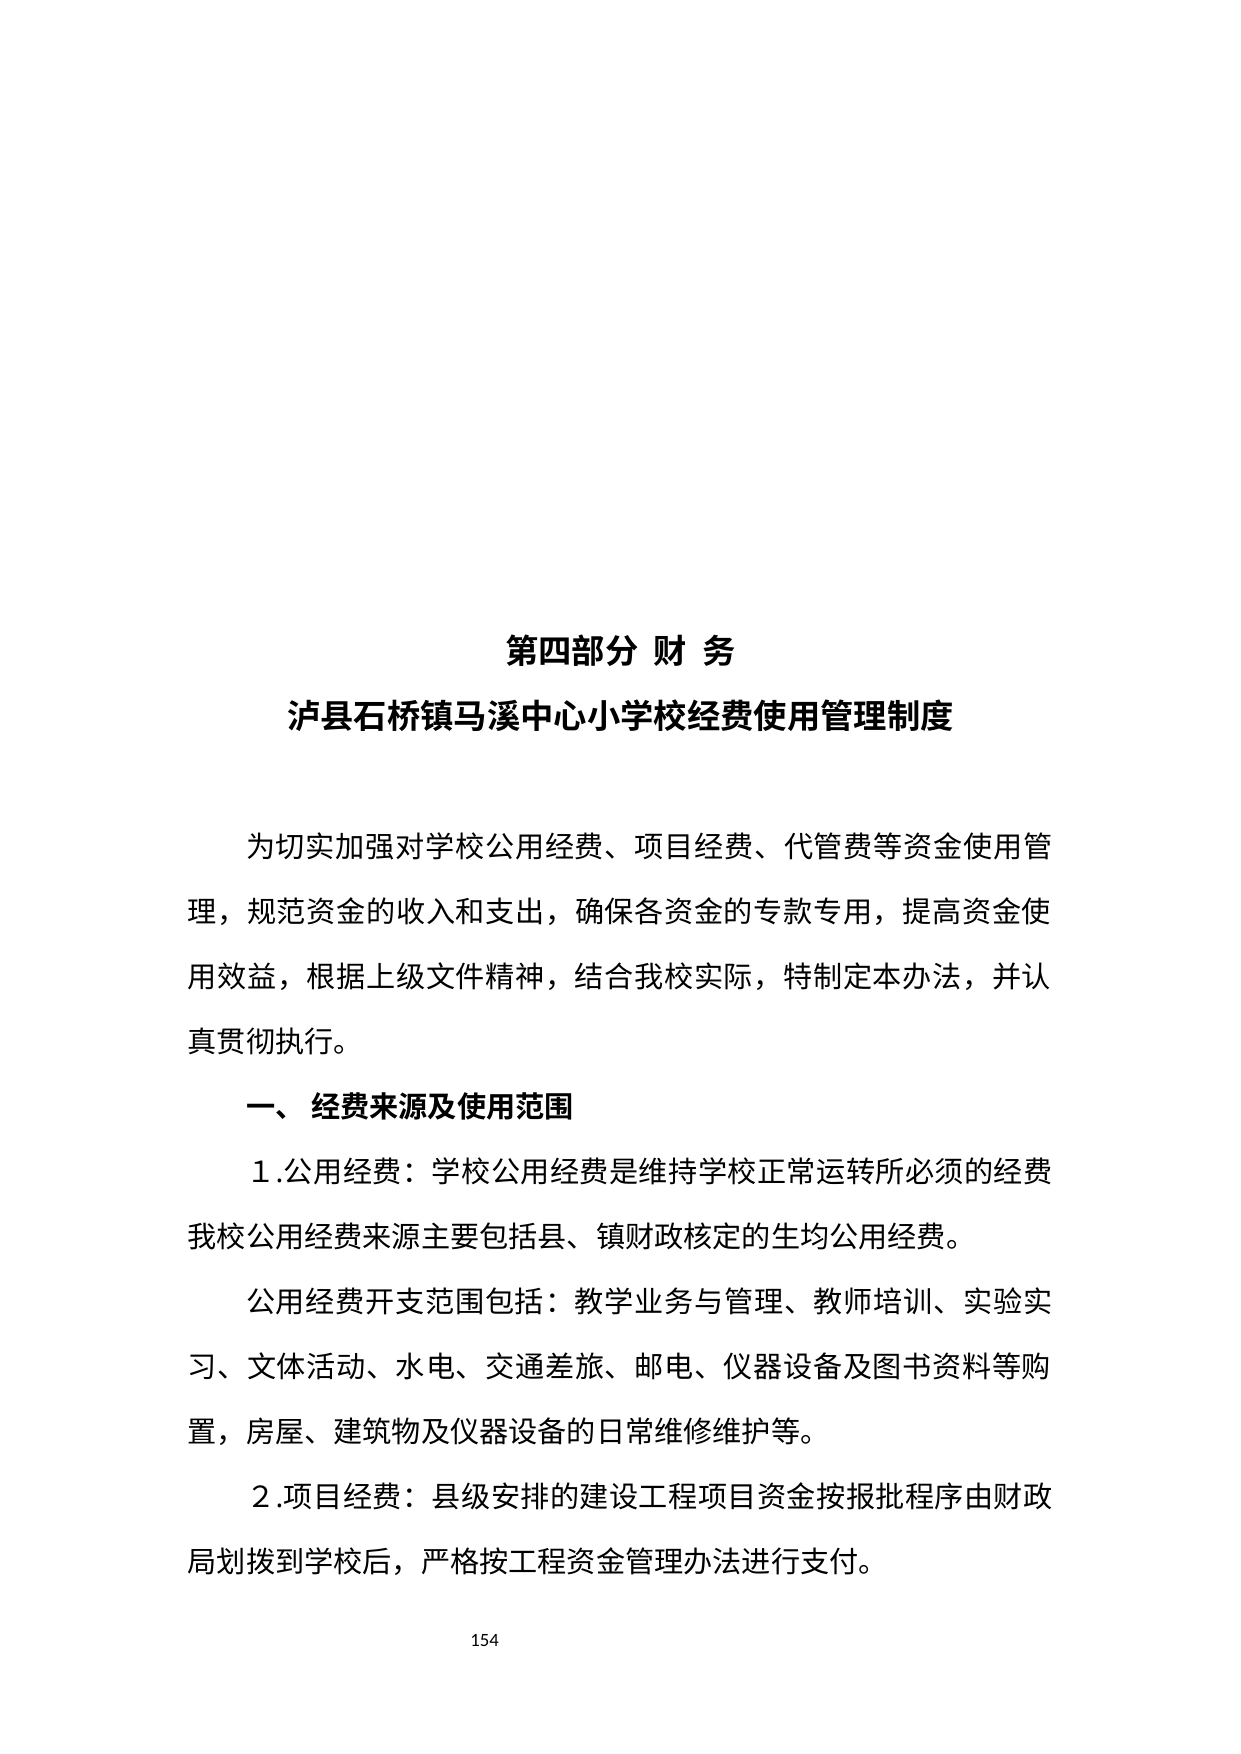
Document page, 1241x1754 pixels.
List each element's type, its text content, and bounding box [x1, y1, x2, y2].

text 公用经费开支范围包括：教学业务与管理、教师培训、实验实习、文体活动、水电、交通差旅、邮电、仪器设备及图书资料等购置，房屋、建筑物及仪器设备的日常维修维护等。 [187, 1267, 1053, 1462]
text 一、 经费来源及使用范围 [187, 1072, 1053, 1137]
text ２.项目经费：县级安排的建设工程项目资金按报批程序由财政局划拨到学校后，严格按工程资金管理办法进行支付。 [187, 1462, 1053, 1592]
text １.公用经费：学校公用经费是维持学校正常运转所必须的经费，我校公用经费来源主要包括县、镇财政核定的生均公用经费。 [187, 1137, 1053, 1267]
text 为切实加强对学校公用经费、项目经费、代管费等资金使用管理，规范资金的收入和支出，确保各资金的专款专用，提高资金使用效益，根据上级文件精神，结合我校实际，特制定本办法，并认真贯彻执行。 [187, 812, 1053, 1072]
text 泸县石桥镇马溪中心小学校经费使用管理制度 [187, 682, 1053, 747]
text 第四部分 财 务 [187, 617, 1053, 682]
